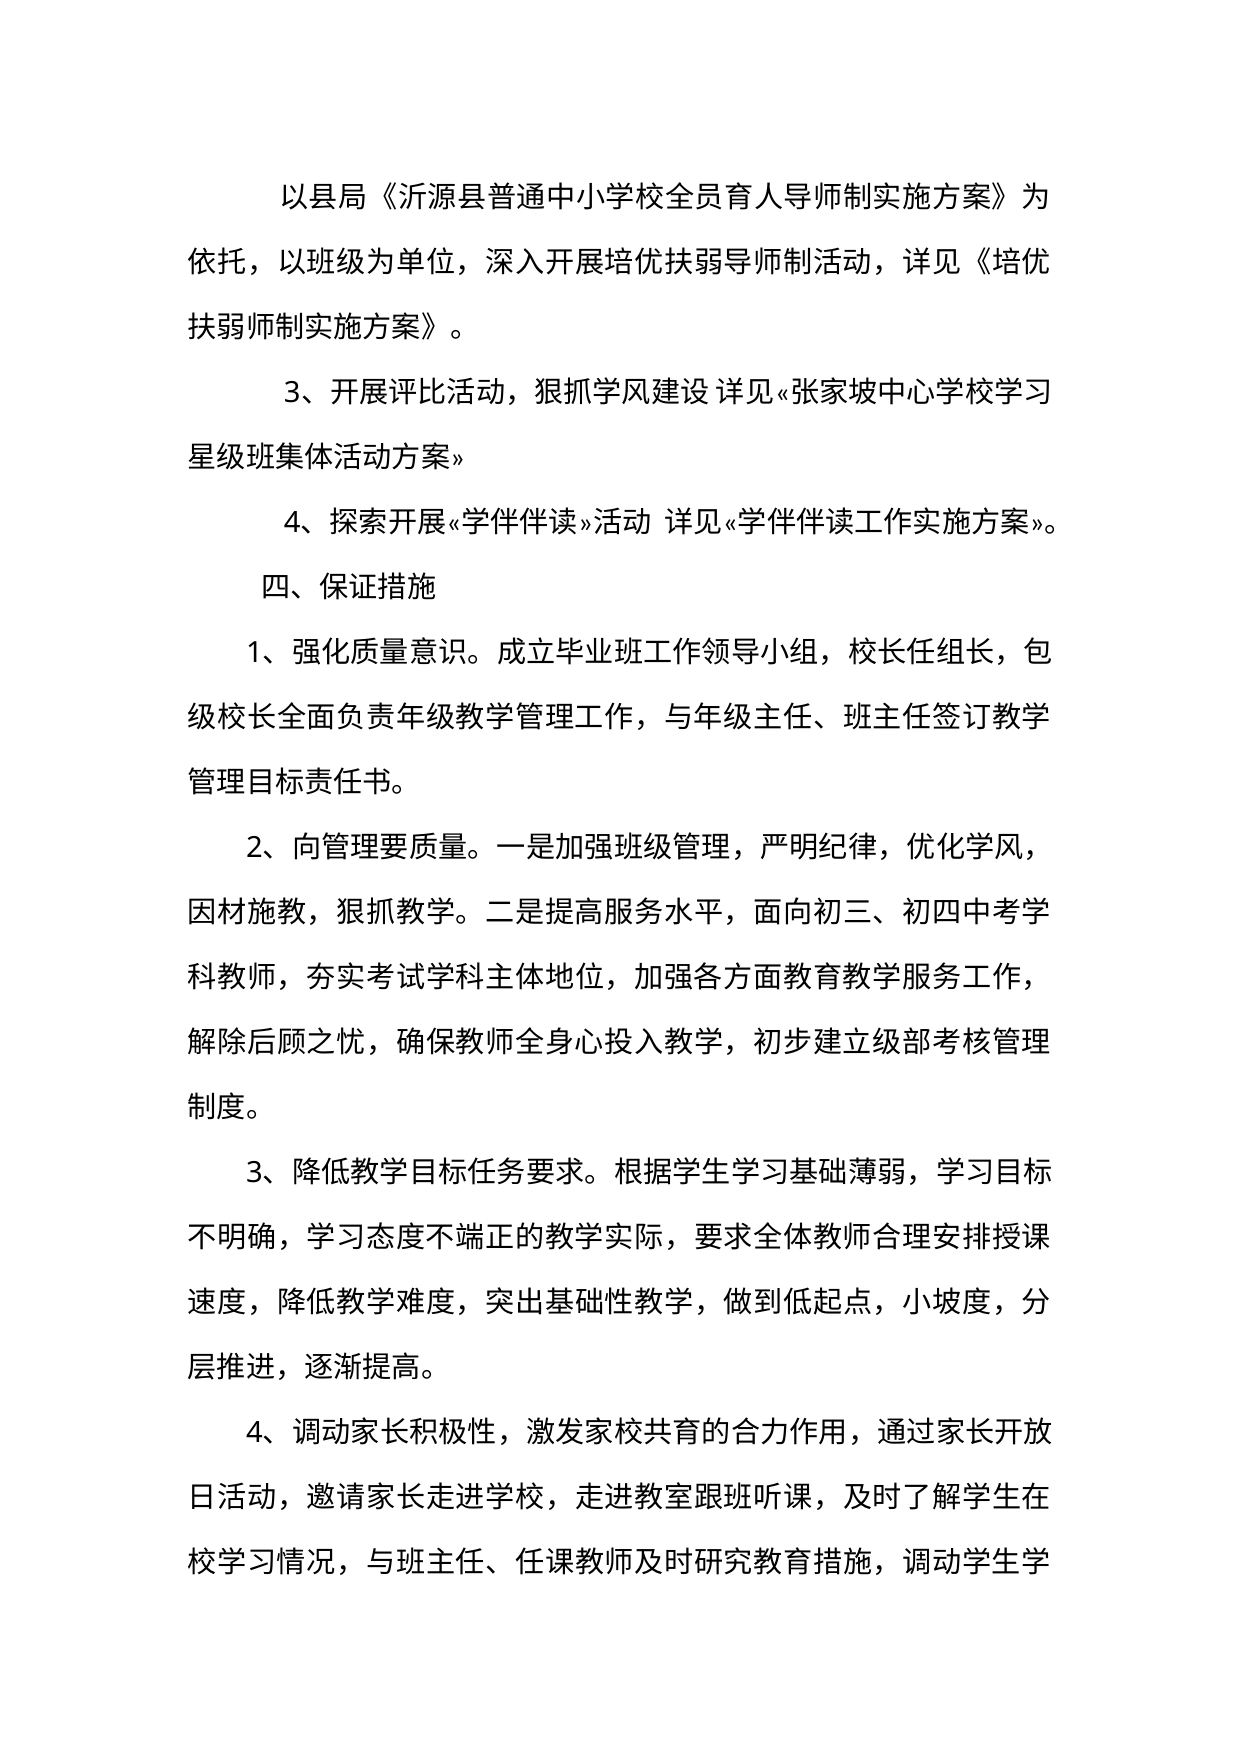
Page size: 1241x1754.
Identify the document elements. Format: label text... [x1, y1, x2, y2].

text 4、探索开展«学伴伴读»活动 详见«学伴伴读工作实施方案»。 [187, 487, 1053, 552]
text 2、向管理要质量。一是加强班级管理，严明纪律，优化学风，因材施教，狠抓教学。二是提高服务水平，面向初三、初四中考学科教师，夯实考试学科主体地位，加强各方面教育教学服务工作，解除后顾之忧，确保教师全身心投入教学，初步建立级部考核管理制度。 [187, 812, 1053, 1137]
text 以县局《沂源县普通中小学校全员育人导师制实施方案》为依托，以班级为单位，深入开展培优扶弱导师制活动，详见《培优扶弱师制实施方案》。 [187, 162, 1053, 357]
text 1、强化质量意识。成立毕业班工作领导小组，校长任组长，包级校长全面负责年级教学管理工作，与年级主任、班主任签订教学管理目标责任书。 [187, 617, 1053, 812]
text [187, 1397, 1053, 1592]
text 3、开展评比活动，狠抓学风建设 详见«张家坡中心学校学习星级班集体活动方案» [187, 357, 1053, 487]
text 3、降低教学目标任务要求。根据学生学习基础薄弱，学习目标不明确，学习态度不端正的教学实际，要求全体教师合理安排授课速度，降低教学难度，突出基础性教学，做到低起点，小坡度，分层推进，逐渐提高。 [187, 1137, 1053, 1397]
text 四、保证措施 [187, 552, 1053, 617]
